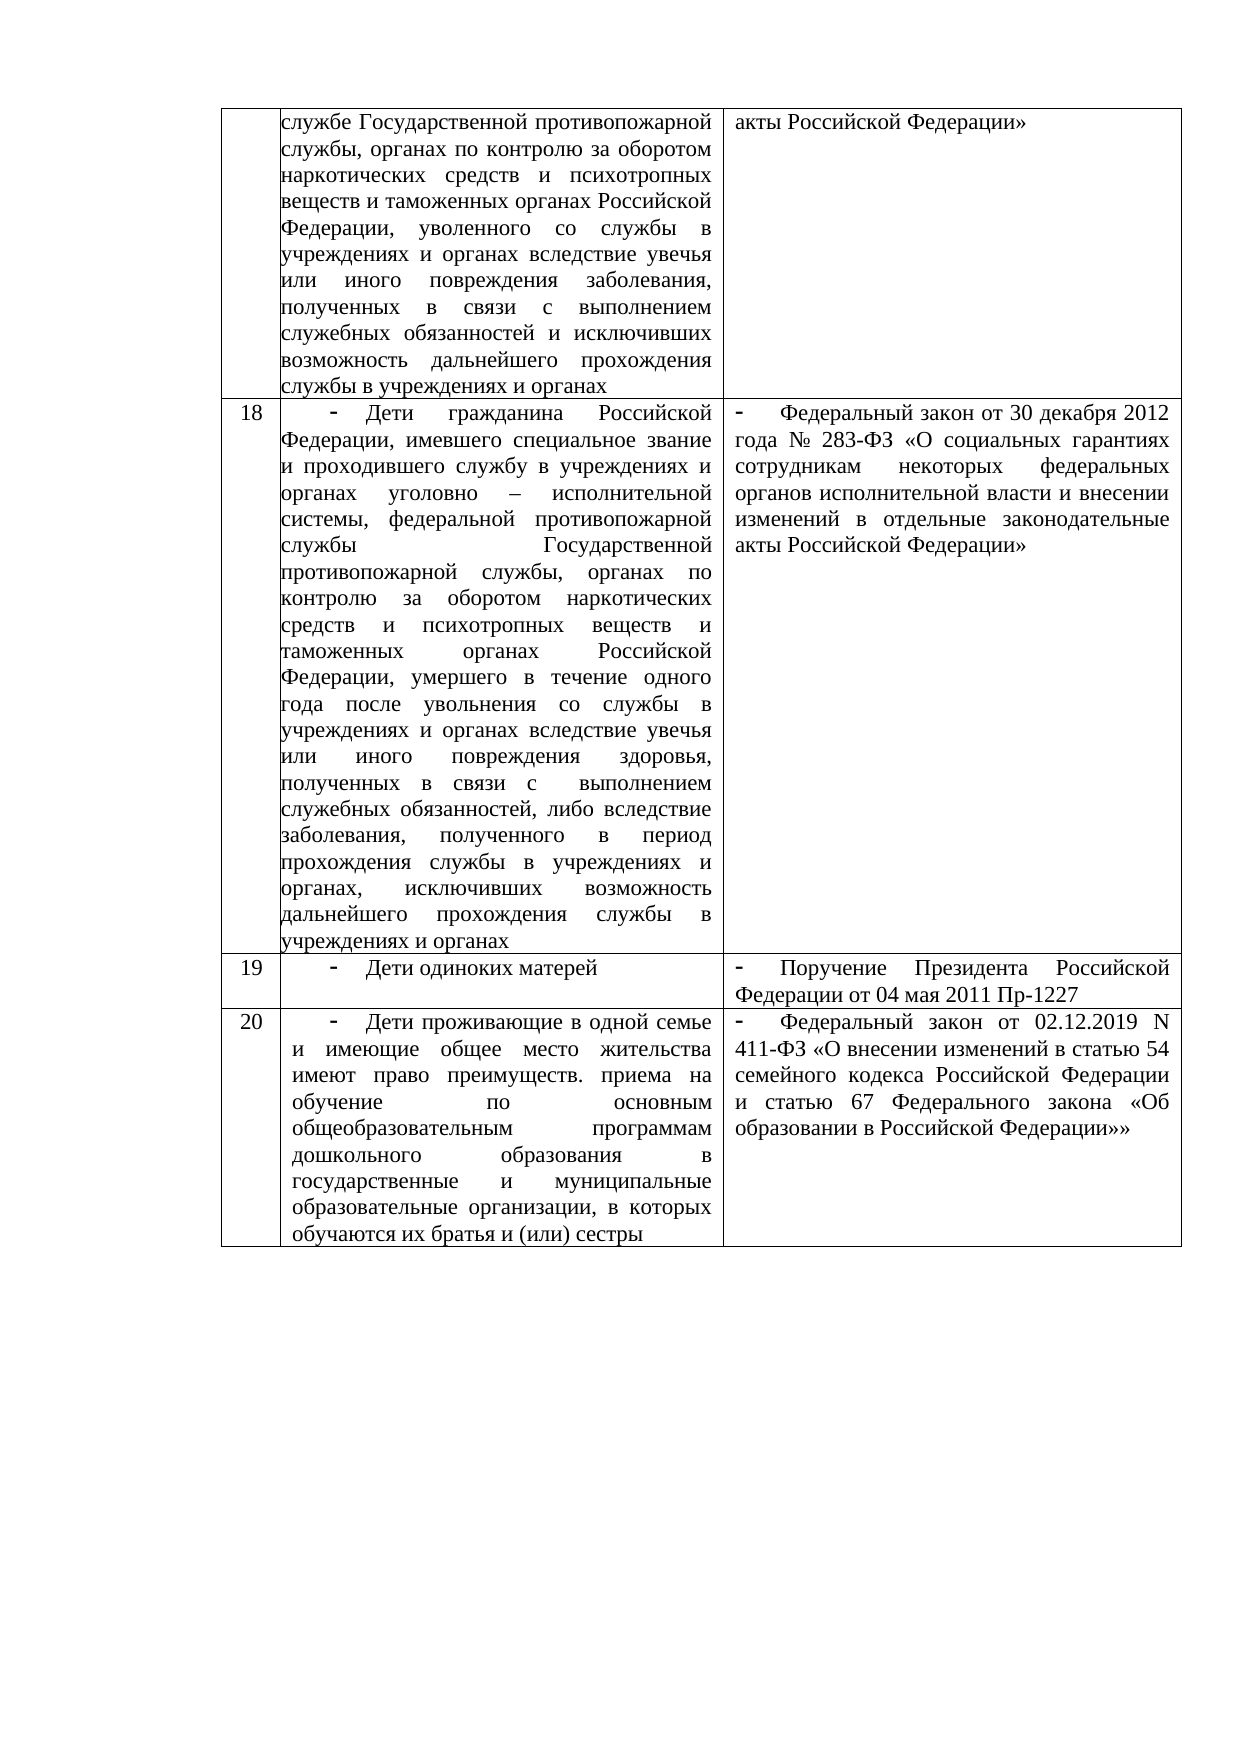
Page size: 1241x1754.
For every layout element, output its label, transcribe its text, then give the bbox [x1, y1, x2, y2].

table_cell 17 [222, 109, 280, 398]
table_cell 20 [222, 1009, 280, 1246]
table_cell Дети одиноких матерей [281, 954, 723, 1007]
table_cell Дети проживающие в одной семье и имеющие общее место жительства имеют право преимуществ. приема на обучение по основным общеобразовательным программам дошкольного образования в государственные и муниципальные образовательные организации, в которых обучаются их братья и (или) сестры [281, 1009, 723, 1246]
table_cell Федеральный закон от 02.12.2019 N 411-ФЗ «О внесении изменений в статью 54 семейного кодекса Российской Федерации и статью 67 Федерального закона «Об образовании в Российской Федерации»» [724, 1009, 1181, 1246]
table_cell 18 [222, 399, 280, 953]
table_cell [281, 109, 723, 398]
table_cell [724, 109, 1181, 398]
table_cell 19 [222, 954, 280, 1007]
table_cell Дети гражданина Российской Федерации, имевшего специальное звание и проходившего службу в учреждениях и органах уголовно – исполнительной системы, федеральной противопожарной службы Государственной противопожарной службы, органах по контролю за оборотом наркотических средств и психотропных веществ и таможенных органах Российской Федерации, умершего в течение одного года после увольнения со службы в учреждениях и органах вследствие увечья или иного повреждения здоровья, полученных в связи с выполнением служебных обязанностей, либо вследствие заболевания, полученного в период прохождения службы в учреждениях и органах, исключивших возможность дальнейшего прохождения службы в учреждениях и органах [281, 399, 723, 953]
table_cell Поручение Президента Российской Федерации от 04 мая 2011 Пр-1227 [724, 954, 1181, 1007]
